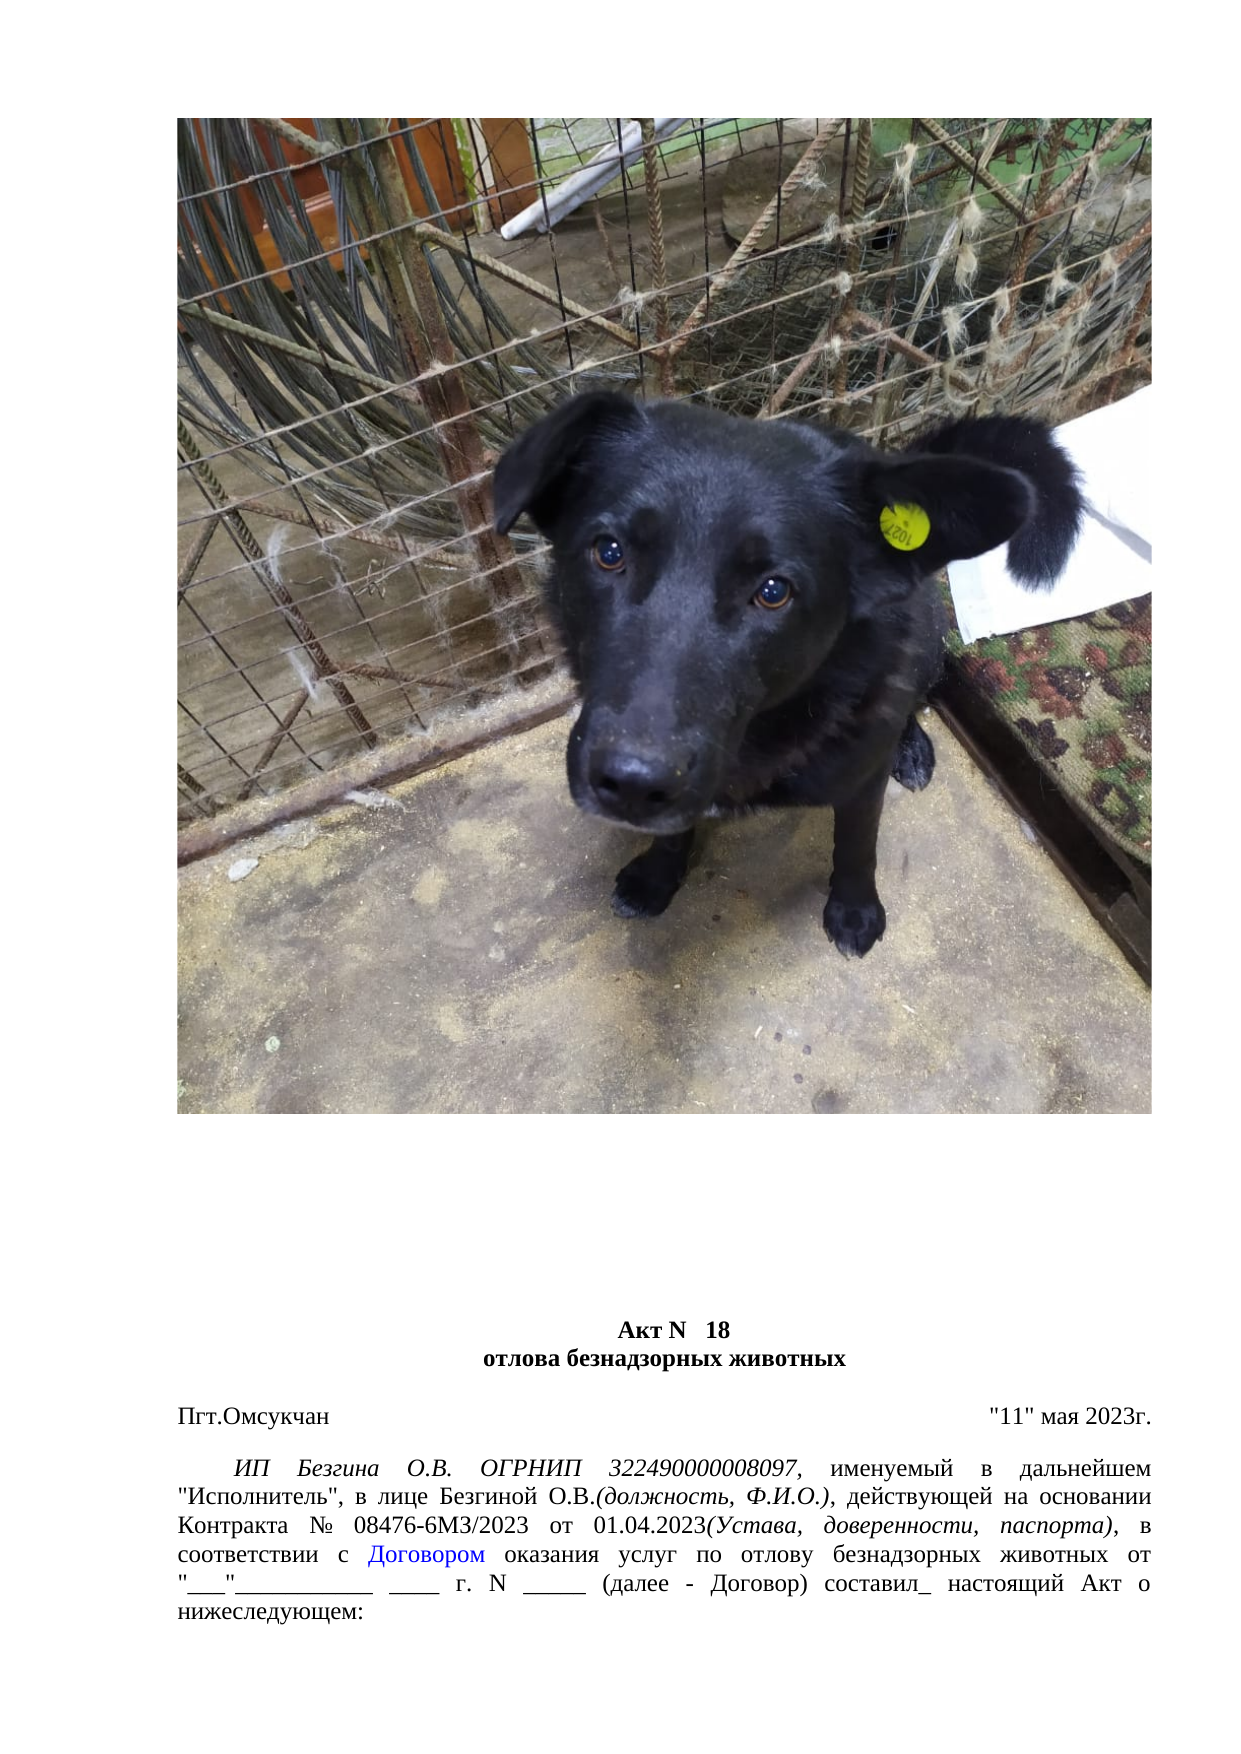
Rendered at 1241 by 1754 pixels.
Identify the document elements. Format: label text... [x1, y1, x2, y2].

text Акт N 18 [177, 1315, 1152, 1343]
text отлова безнадзорных животных [177, 1343, 1152, 1372]
table_header "11" мая 2023г. [664, 1401, 1152, 1430]
text ИП Безгина О.В. ОГРНИП 322490000008097, именуемый в дальнейшем "Исполнитель", в лице Безгиной О.В.(должность, Ф.И.О.), действующей на основании Контракта № 08476-6МЗ/2023 от 01.04.2023(Устава, доверенности, паспорта), в соответствии с Договором оказания услуг по отлову безнадзорных животных от "___"___________ ____ г. N _____ (далее - Договор) составил_ настоящий Акт о нижеследующем: [177, 1453, 1152, 1625]
picture [177, 118, 1152, 1114]
table_header Пгт.Омсукчан [177, 1401, 664, 1430]
